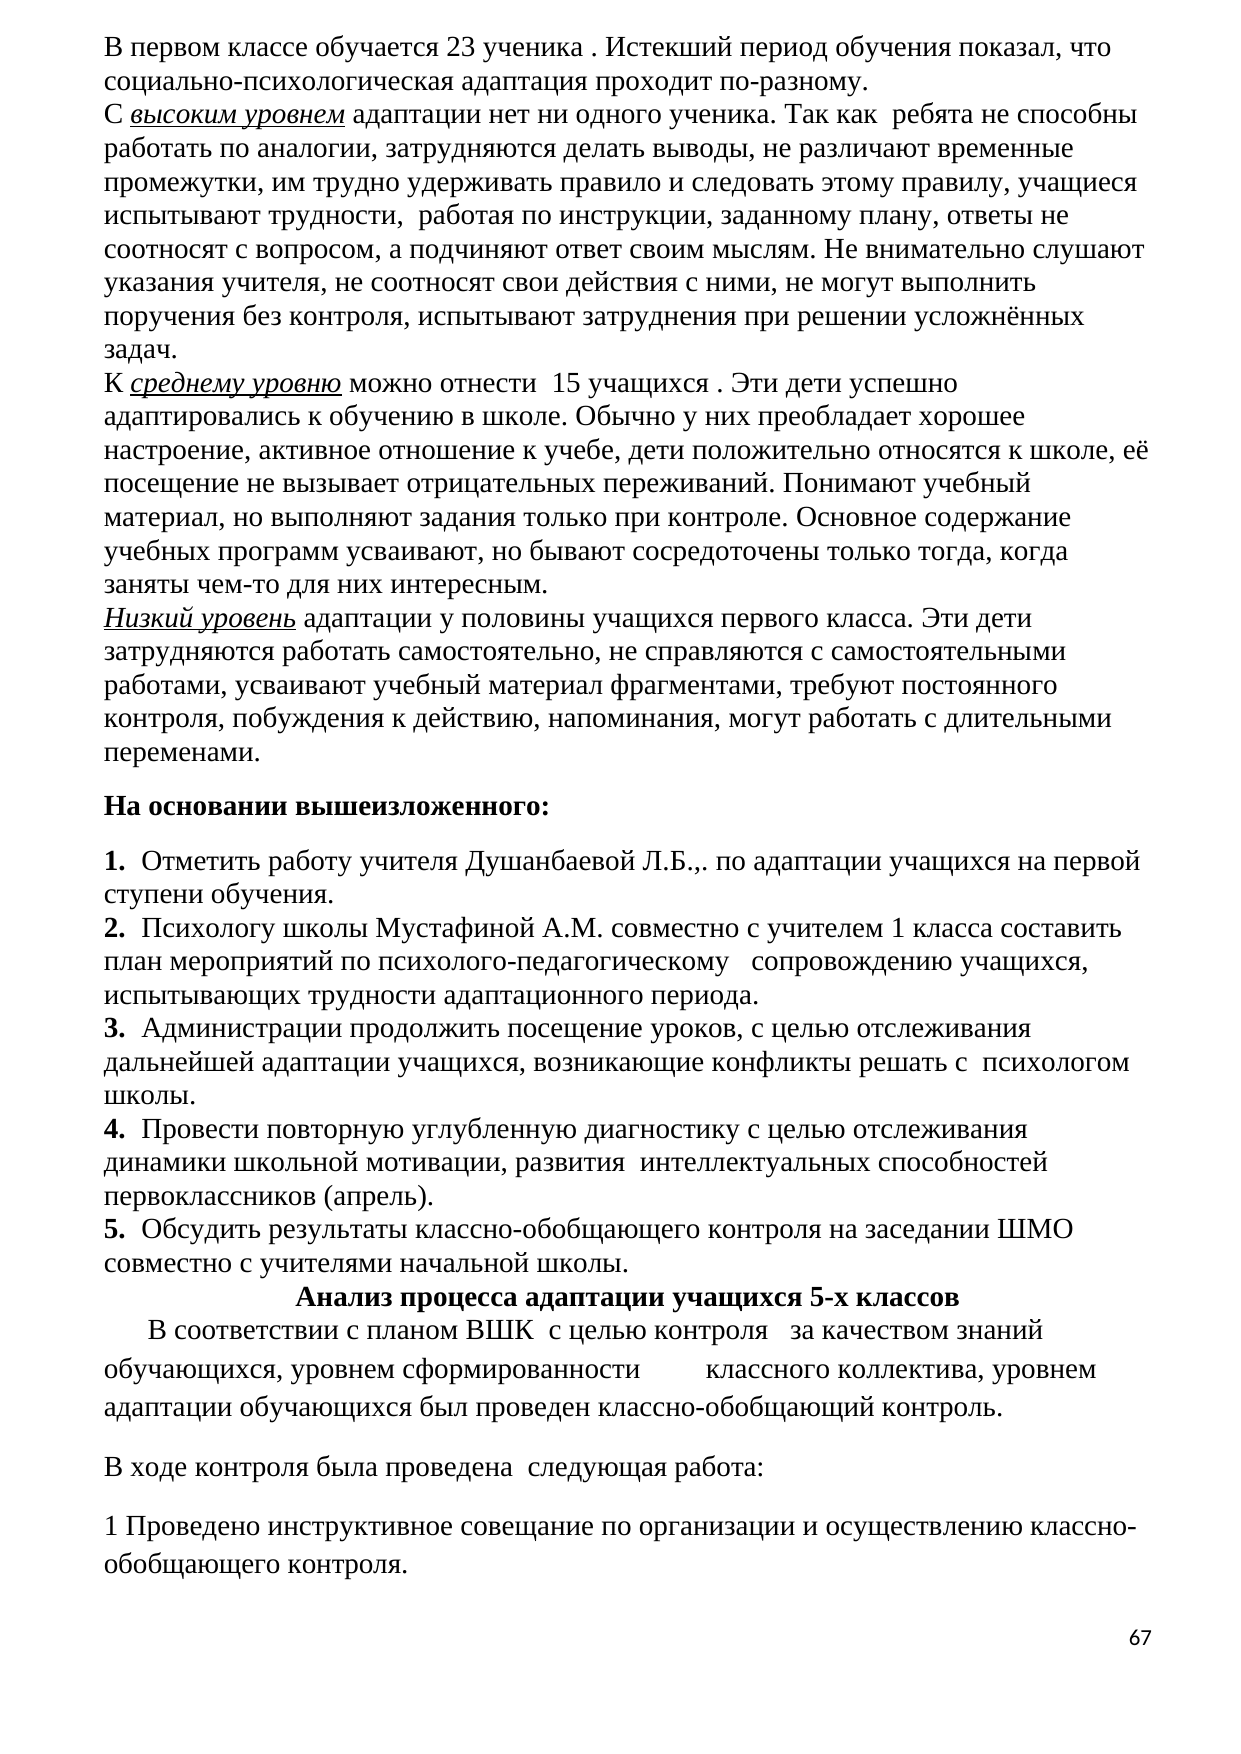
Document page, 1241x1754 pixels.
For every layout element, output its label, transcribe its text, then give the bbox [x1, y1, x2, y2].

text На основании вышеизложенного: [103, 788, 1152, 822]
list Провести повторную углубленную диагностику с целью отслеживания динамики школьной мотивации, развития интеллектуальных способностей первоклассников (апрель). [103, 1111, 1152, 1212]
text Анализ процесса адаптации учащихся 5-х классов [103, 1279, 1152, 1312]
text Низкий уровень адаптации у половины учащихся первого класса. Эти дети затрудняются работать самостоятельно, не справляются с самостоятельными работами, усваивают учебный материал фрагментами, требуют постоянного контроля, побуждения к действию, напоминания, могут работать с длительными переменами. [103, 600, 1152, 767]
text К среднему уровню можно отнести 15 учащихся . Эти дети успешно адаптировались к обучению в школе. Обычно у них преобладает хорошее настроение, активное отношение к учебе, дети положительно относятся к школе, её посещение не вызывает отрицательных переживаний. Понимают учебный материал, но выполняют задания только при контроле. Основное содержание учебных программ усваивают, но бывают сосредоточены только тогда, когда заняты чем-то для них интересным. [103, 365, 1152, 600]
text С высоким уровнем адаптации нет ни одного ученика. Так как ребята не способны работать по аналогии, затрудняются делать выводы, не различают временные промежутки, им трудно удерживать правило и следовать этому правилу, учащиеся испытывают трудности, работая по инструкции, заданному плану, ответы не соотносят с вопросом, а подчиняют ответ своим мыслям. Не внимательно слушают указания учителя, не соотносят свои действия с ними, не могут выполнить поручения без контроля, испытывают затруднения при решении усложнённых задач. [103, 97, 1152, 365]
text В первом классе обучается 23 ученика . Истекший период обучения показал, что социально-психологическая адаптация проходит по-разному. [103, 29, 1152, 97]
text В соответствии с планом ВШК с целью контроля за качеством знаний обучающихся, уровнем сформированности классного коллектива, уровнем адаптации обучающихся был проведен классно-обобщающий контроль. [103, 1312, 1152, 1423]
text В ходе контроля была проведена следующая работа: [103, 1449, 1152, 1482]
list Обсудить результаты классно-обобщающего контроля на заседании ШМО совместно с учителями начальной школы. [103, 1212, 1152, 1279]
text 1 Проведено инструктивное совещание по организации и осуществлению классно-обобщающего контроля. [103, 1508, 1152, 1580]
list Администрации продолжить посещение уроков, с целью отслеживания дальнейшей адаптации учащихся, возникающие конфликты решать с психологом школы. [103, 1010, 1152, 1111]
list Отметить работу учителя Душанбаевой Л.Б.,. по адаптации учащихся на первой ступени обучения. [103, 843, 1152, 910]
list Психологу школы Мустафиной А.М. совместно с учителем 1 класса составить план мероприятий по психолого-педагогическому сопровождению учащихся, испытывающих трудности адаптационного периода. [103, 910, 1152, 1010]
